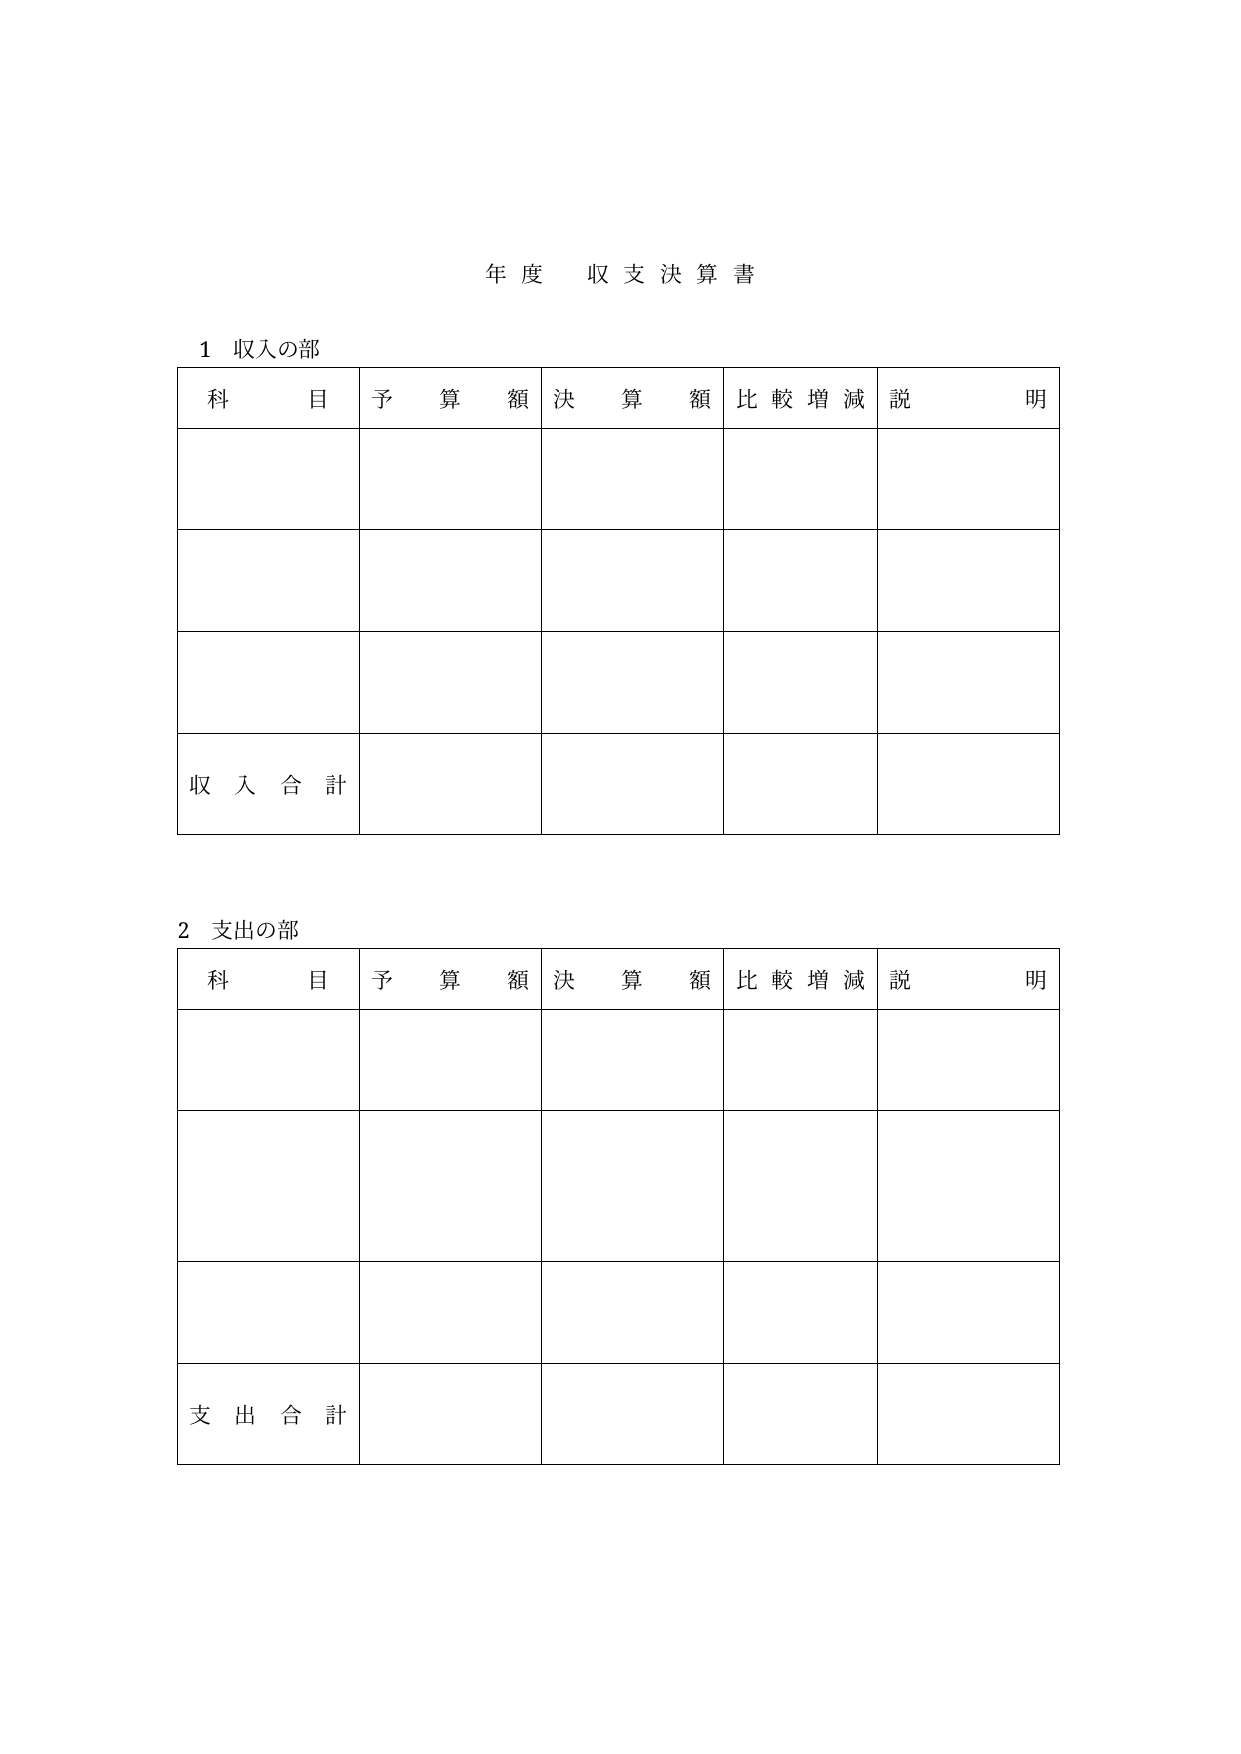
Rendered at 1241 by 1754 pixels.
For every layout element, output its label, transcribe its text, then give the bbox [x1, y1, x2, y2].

table_cell [542, 1010, 723, 1110]
table_cell [178, 632, 359, 732]
table_cell 収入合計 [178, 734, 359, 834]
table_cell [878, 1364, 1059, 1464]
table_cell [360, 632, 541, 732]
table_cell [360, 1364, 541, 1464]
table_header 科目 [178, 368, 359, 428]
table_cell [542, 632, 723, 732]
table_cell [878, 1262, 1059, 1363]
table_cell [360, 734, 541, 834]
table_cell [724, 530, 877, 631]
table_header 決算額 [542, 368, 723, 428]
table_header 科目 [178, 949, 359, 1009]
table_cell [178, 1010, 359, 1110]
table_cell [878, 1111, 1059, 1261]
table_header 予算額 [360, 949, 541, 1009]
table_header 決算額 [542, 949, 723, 1009]
table_cell [178, 530, 359, 631]
table_cell [878, 734, 1059, 834]
text 1 収入の部 [177, 329, 1063, 367]
table_cell [878, 530, 1059, 631]
table_cell [542, 734, 723, 834]
table_header 比較増減 [724, 949, 877, 1009]
table_cell [878, 429, 1059, 529]
table_cell [360, 530, 541, 631]
table_cell [724, 1364, 877, 1464]
table_cell [542, 1111, 723, 1261]
table_header 比較増減 [724, 368, 877, 428]
table_cell [542, 1364, 723, 1464]
table_cell [724, 734, 877, 834]
table_header 説明 [878, 368, 1059, 428]
table_cell [724, 632, 877, 732]
table_cell [360, 1262, 541, 1363]
table_cell [360, 1111, 541, 1261]
table_cell [724, 1010, 877, 1110]
text 年度 収支決算書 [177, 254, 1063, 292]
table_cell [878, 632, 1059, 732]
table_cell [542, 1262, 723, 1363]
table_cell [724, 429, 877, 529]
table_cell [178, 1262, 359, 1363]
table_cell [178, 429, 359, 529]
table_cell [542, 429, 723, 529]
table_cell [360, 1010, 541, 1110]
table_cell [724, 1111, 877, 1261]
table_cell [724, 1262, 877, 1363]
table_cell [178, 1111, 359, 1261]
table_header 説明 [878, 949, 1059, 1009]
table_cell [360, 429, 541, 529]
text 2 支出の部 [177, 910, 1063, 948]
table_cell [542, 530, 723, 631]
table_cell [878, 1010, 1059, 1110]
table_header 予算額 [360, 368, 541, 428]
table_cell 支出合計 [178, 1364, 359, 1464]
